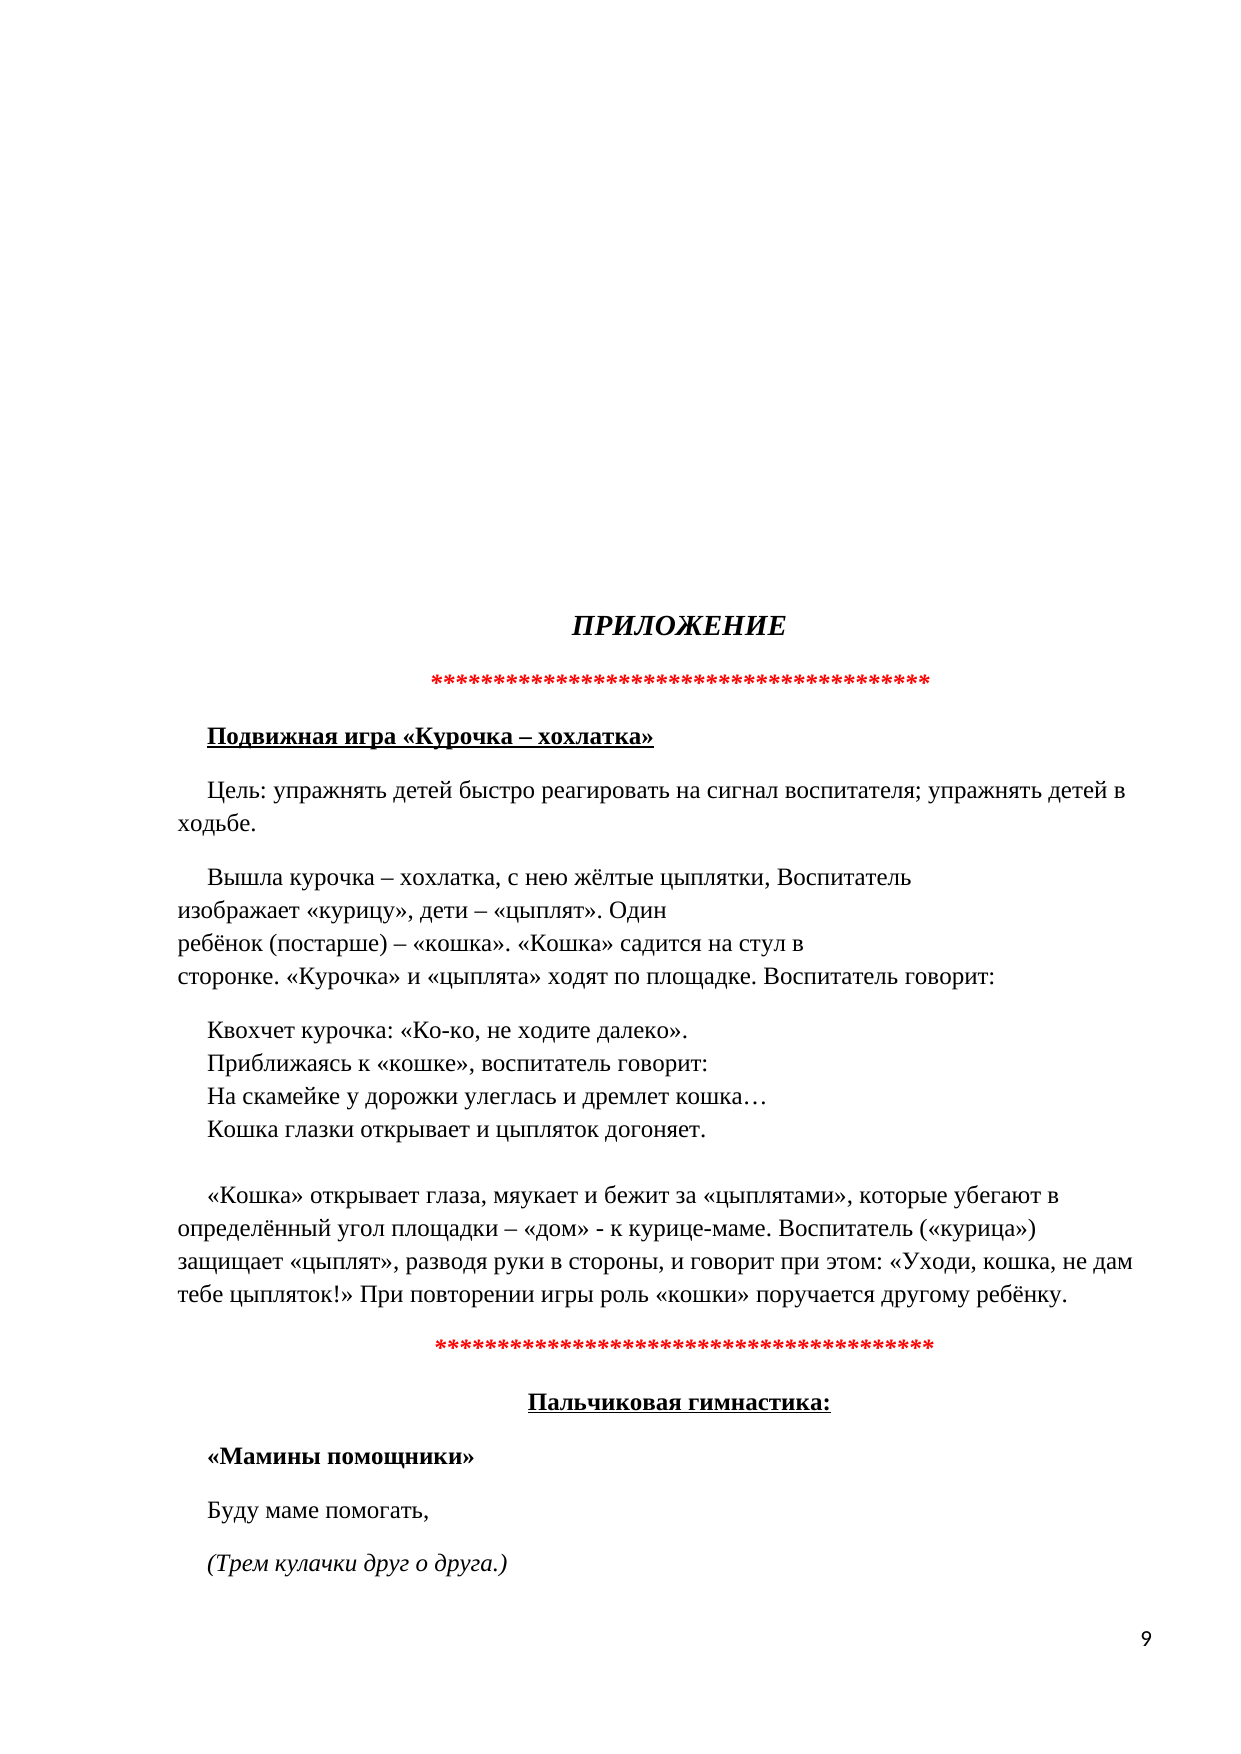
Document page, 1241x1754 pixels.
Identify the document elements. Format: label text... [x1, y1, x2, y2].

text Буду маме помогать, [177, 1495, 1152, 1523]
text **************************************** [215, 1333, 1152, 1362]
text Пальчиковая гимнастика: [177, 1387, 1152, 1416]
text Подвижная игра «Курочка – хохлатка» [177, 721, 1152, 750]
text Приближаясь к «кошке», воспитатель говорит: [177, 1048, 1152, 1077]
text Квохчет курочка: «Ко-ко, не ходите далеко». [177, 1015, 1152, 1044]
text Вышла курочка – хохлатка, с нею жёлтые цыплятки, Воспитатель изображает «курицу», дети – «цыплят». Один ребёнок (постарше) – «кошка». «Кошка» садится на стул в сторонке. «Курочка» и «цыплята» ходят по площадке. Воспитатель говорит: [177, 862, 1152, 990]
text **************************************** [177, 668, 1152, 696]
text Цель: упражнять детей быстро реагировать на сигнал воспитателя; упражнять детей в ходьбе. [177, 775, 1152, 837]
text На скамейке у дорожки улеглась и дремлет кошка… [177, 1081, 1152, 1110]
text (Трем кулачки друг о друга.) [177, 1548, 1152, 1577]
text «Кошка» открывает глаза, мяукает и бежит за «цыплятами», которые убегают в определённый угол площадки – «дом» - к курице-маме. Воспитатель («курица») защищает «цыплят», разводя руки в стороны, и говорит при этом: «Уходи, кошка, не дам тебе цыпляток!» При повторении игры роль «кошки» поручается другому ребёнку. [177, 1180, 1152, 1308]
text «Мамины помощники» [177, 1441, 1152, 1469]
text ПРИЛОЖЕНИЕ [177, 608, 1152, 642]
text Кошка глазки открывает и цыпляток догоняет. [177, 1114, 1152, 1143]
